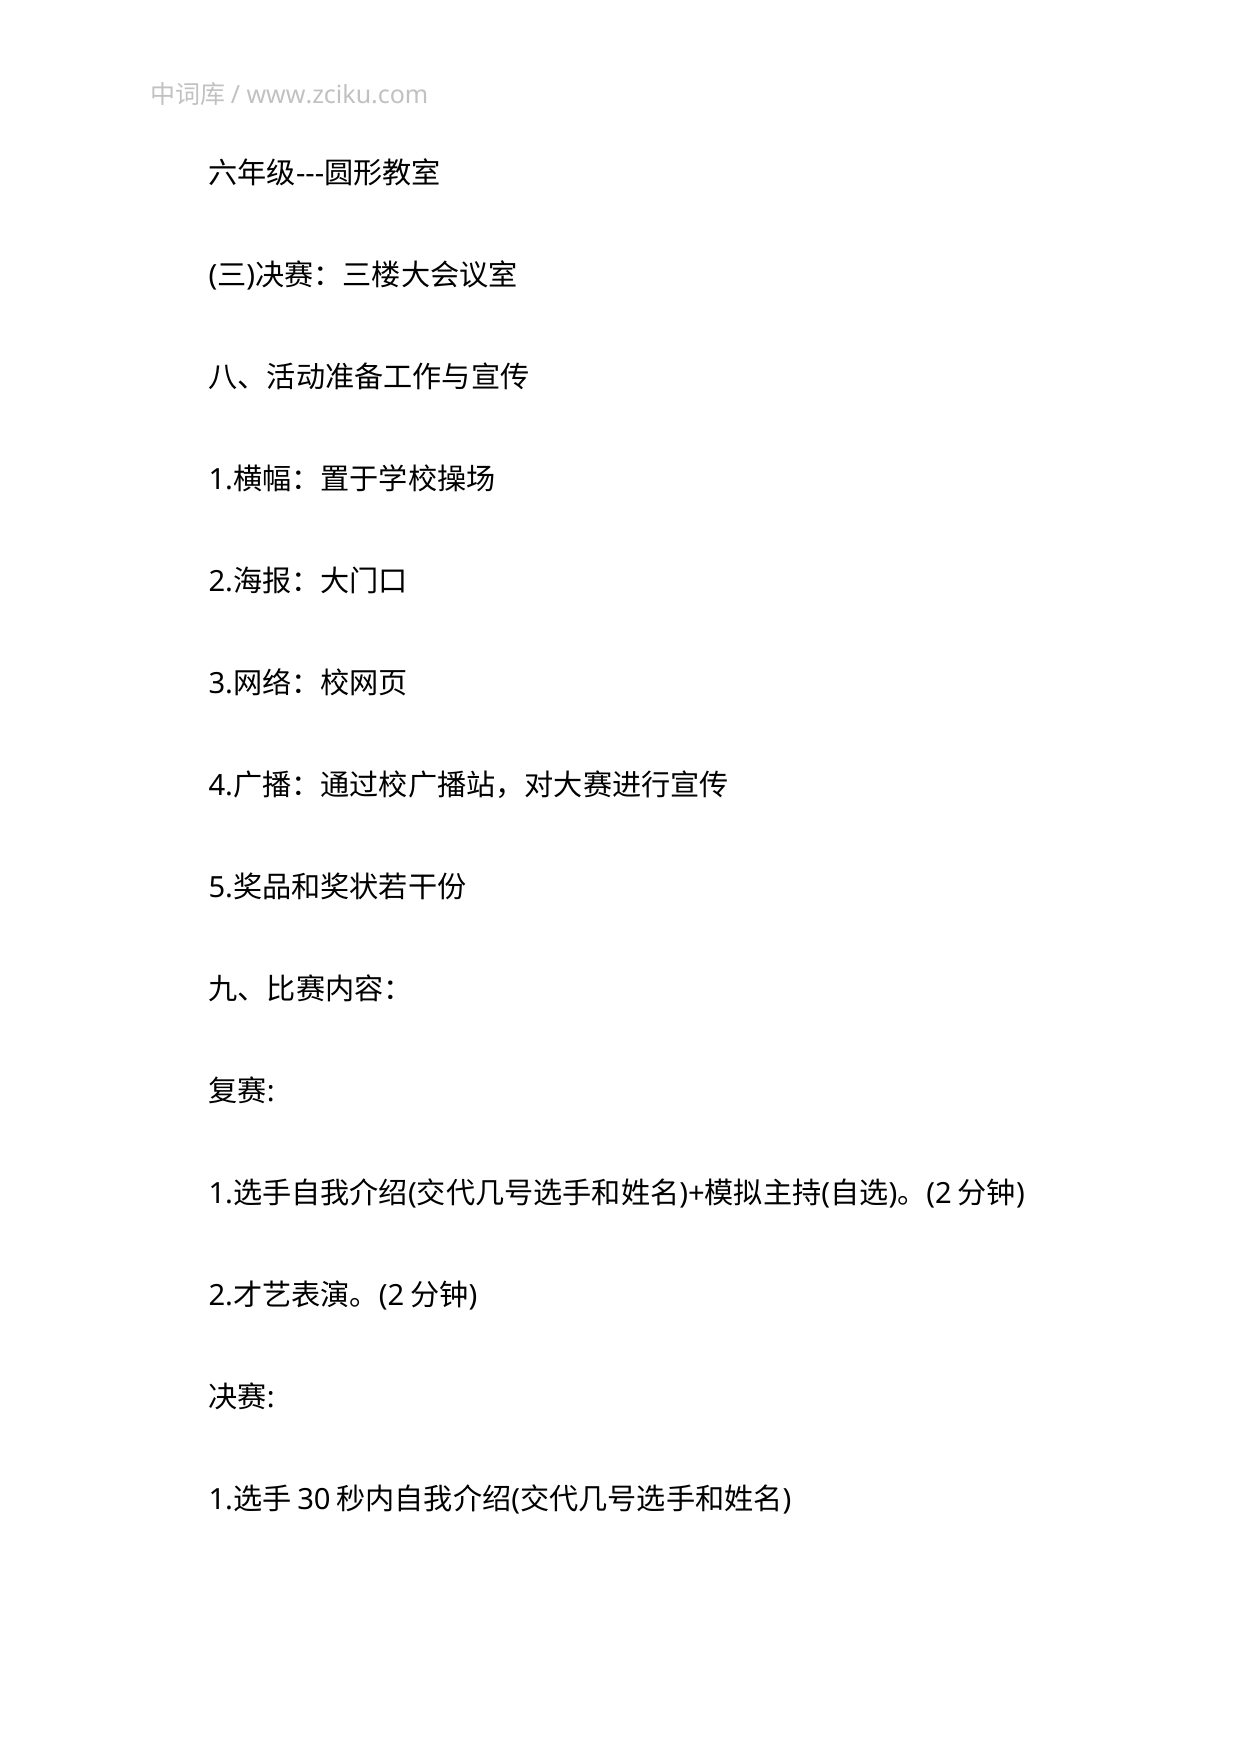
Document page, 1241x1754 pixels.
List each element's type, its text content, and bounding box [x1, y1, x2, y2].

text 1.横幅：置于学校操场 [150, 456, 1090, 498]
text 1.选手30秒内自我介绍(交代几号选手和姓名) [150, 1475, 1090, 1518]
text 复赛: [150, 1067, 1090, 1110]
text 2.海报：大门口 [150, 558, 1090, 600]
text 5.奖品和奖状若干份 [150, 864, 1090, 906]
text (三)决赛：三楼大会议室 [150, 252, 1090, 294]
text 4.广播：通过校广播站，对大赛进行宣传 [150, 762, 1090, 804]
text 六年级---圆形教室 [150, 150, 1090, 192]
text 1.选手自我介绍(交代几号选手和姓名)+模拟主持(自选)。(2分钟) [150, 1169, 1090, 1212]
text 2.才艺表演。(2分钟) [150, 1271, 1090, 1314]
text 决赛: [150, 1373, 1090, 1416]
text 3.网络：校网页 [150, 660, 1090, 702]
text 九、比赛内容： [150, 966, 1090, 1008]
text 八、活动准备工作与宣传 [150, 354, 1090, 396]
